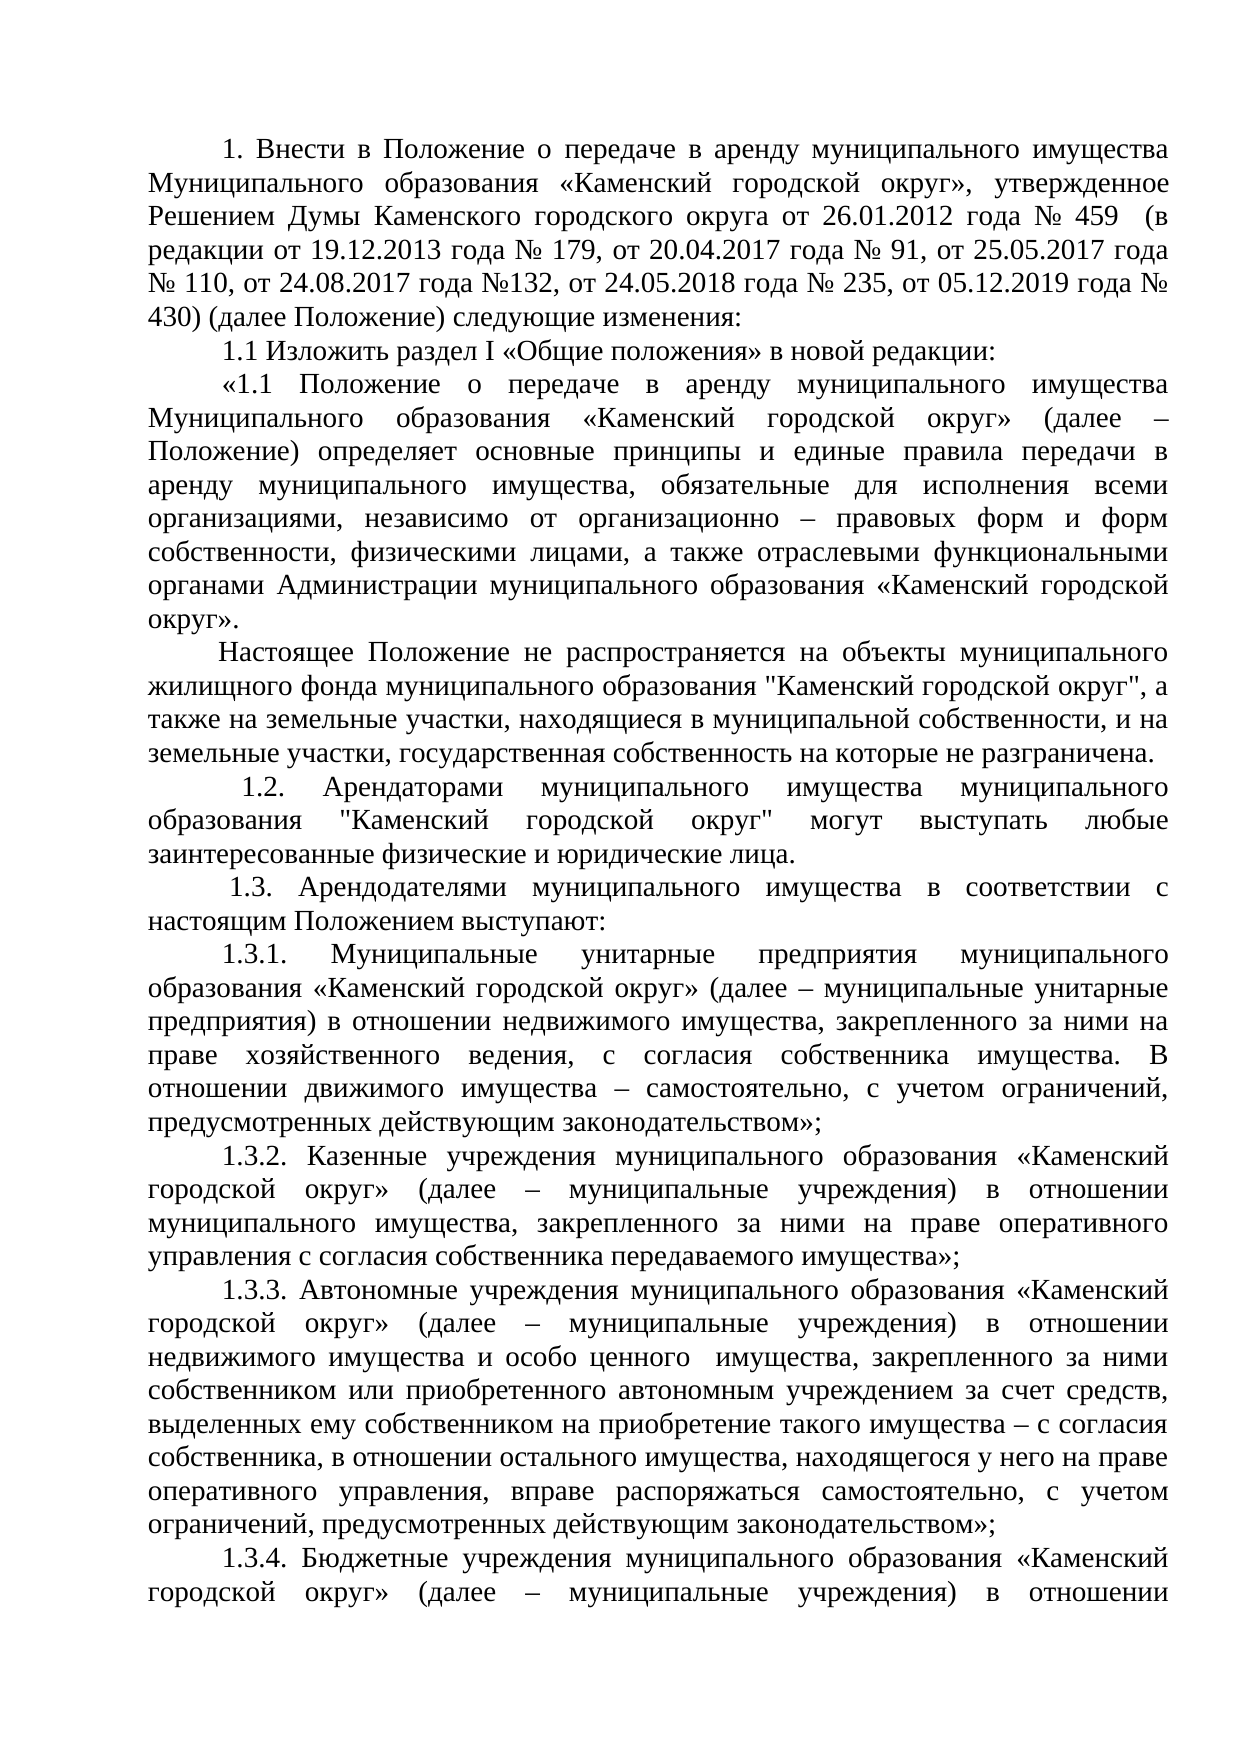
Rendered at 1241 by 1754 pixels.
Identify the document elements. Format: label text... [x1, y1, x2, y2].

text 1.3.1. Муниципальные унитарные предприятия муниципального образования «Каменский городской округ» (далее – муниципальные унитарные предприятия) в отношении недвижимого имущества, закрепленного за ними на праве хозяйственного ведения, с согласия собственника имущества. В отношении движимого имущества – самостоятельно, с учетом ограничений, предусмотренных действующим законодательством»; [148, 936, 1169, 1138]
text 1.3.3. Автономные учреждения муниципального образования «Каменский городской округ» (далее – муниципальные учреждения) в отношении недвижимого имущества и особо ценного имущества, закрепленного за ними собственником или приобретенного автономным учреждением за счет средств, выделенных ему собственником на приобретение такого имущества – с согласия собственника, в отношении остального имущества, находящегося у него на праве оперативного управления, вправе распоряжаться самостоятельно, с учетом ограничений, предусмотренных действующим законодательством»; [148, 1272, 1169, 1540]
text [148, 1540, 1169, 1607]
text 1.1 Изложить раздел I «Общие положения» в новой редакции: [148, 333, 1169, 366]
text 1.3.2. Казенные учреждения муниципального образования «Каменский городской округ» (далее – муниципальные учреждения) в отношении муниципального имущества, закрепленного за ними на праве оперативного управления с согласия собственника передаваемого имущества»; [148, 1138, 1169, 1272]
text 1. Внести в Положение о передаче в аренду муниципального имущества Муниципального образования «Каменский городской округ», утвержденное Решением Думы Каменского городского округа от 26.01.2012 года № 459 (в редакции от 19.12.2013 года № 179, от 20.04.2017 года № 91, от 25.05.2017 года № 110, от 24.08.2017 года №132, от 24.05.2018 года № 235, от 05.12.2019 года № 430) (далее Положение) следующие изменения: [148, 131, 1169, 333]
text Настоящее Положение не распространяется на объекты муниципального жилищного фонда муниципального образования "Каменский городской округ", а также на земельные участки, находящиеся в муниципальной собственности, и на земельные участки, государственная собственность на которые не разграничена. [148, 634, 1169, 769]
text 1.2. Арендаторами муниципального имущества муниципального образования "Каменский городской округ" могут выступать любые заинтересованные физические и юридические лица. [148, 769, 1169, 869]
text 1.3. Арендодателями муниципального имущества в соответствии с настоящим Положением выступают: [148, 869, 1169, 936]
text «1.1 Положение о передаче в аренду муниципального имущества Муниципального образования «Каменский городской округ» (далее – Положение) определяет основные принципы и единые правила передачи в аренду муниципального имущества, обязательные для исполнения всеми организациями, независимо от организационно – правовых форм и форм собственности, физическими лицами, а также отраслевыми функциональными органами Администрации муниципального образования «Каменский городской округ». [148, 366, 1169, 634]
